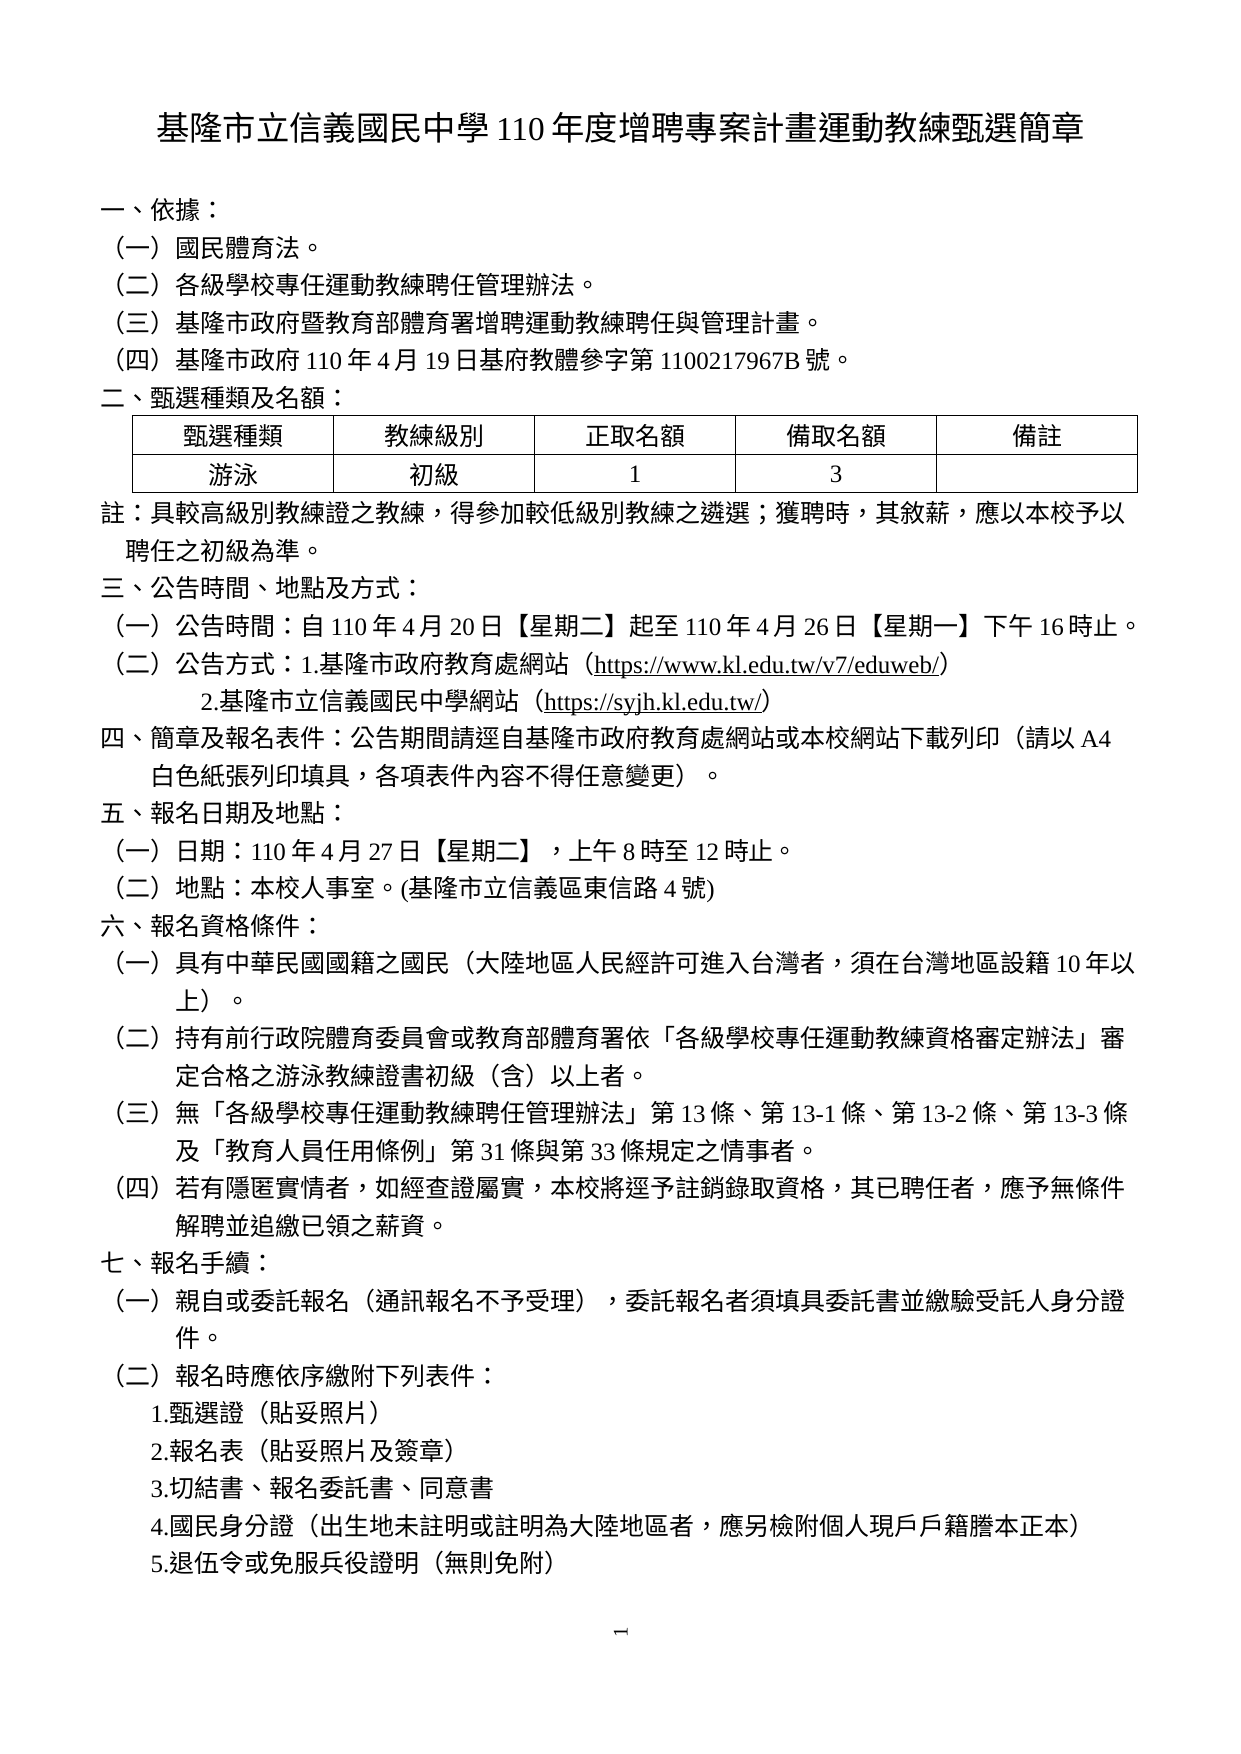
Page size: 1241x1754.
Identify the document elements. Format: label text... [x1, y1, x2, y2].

table_cell 3 [736, 455, 936, 492]
text 二、甄選種類及名額： [100, 378, 1140, 415]
text （一）日期：110年4月27日【星期二】，上午8時至12時止。 [100, 831, 1140, 868]
text 2.報名表（貼妥照片及簽章） [100, 1431, 1140, 1468]
text （一）具有中華民國國籍之國民（大陸地區人民經許可進入台灣者，須在台灣地區設籍10年以上）。 [100, 943, 1140, 1018]
text （四）若有隱匿實情者，如經查證屬實，本校將逕予註銷錄取資格，其已聘任者，應予無條件解聘並追繳已領之薪資。 [100, 1168, 1140, 1243]
text 四、簡章及報名表件：公告期間請逕自基隆市政府教育處網站或本校網站下載列印（請以A4白色紙張列印填具，各項表件內容不得任意變更）。 [100, 718, 1140, 793]
table_header 備註 [937, 416, 1137, 454]
text 基隆市立信義國民中學110年度增聘專案計畫運動教練甄選簡章 [100, 89, 1140, 164]
text （二）持有前行政院體育委員會或教育部體育署依「各級學校專任運動教練資格審定辦法」審定合格之游泳教練證書初級（含）以上者。 [100, 1018, 1140, 1093]
table_header 甄選種類 [133, 416, 333, 454]
table_cell 游泳 [133, 455, 333, 492]
text 2.基隆市立信義國民中學網站（https://syjh.kl.edu.tw/） [100, 681, 1140, 718]
text 5.退伍令或免服兵役證明（無則免附） [100, 1543, 1140, 1581]
text 六、報名資格條件： [100, 906, 1140, 943]
text 七、報名手續： [100, 1243, 1140, 1281]
table_header 備取名額 [736, 416, 936, 454]
text （一）親自或委託報名（通訊報名不予受理），委託報名者須填具委託書並繳驗受託人身分證件。 [100, 1281, 1140, 1356]
text （一）公告時間：自110年4月20日【星期二】起至110年4月26日【星期一】下午16時止。 [100, 606, 1140, 643]
text 五、報名日期及地點： [100, 793, 1140, 831]
text （二）公告方式：1.基隆市政府教育處網站（https://www.kl.edu.tw/v7/eduweb/） [100, 643, 1140, 681]
text 3.切結書、報名委託書、同意書 [100, 1468, 1140, 1506]
text 一、依據： [100, 190, 1140, 228]
table_header 教練級別 [334, 416, 534, 454]
table_cell 初級 [334, 455, 534, 492]
text （三）基隆市政府暨教育部體育署增聘運動教練聘任與管理計畫。 [100, 303, 1140, 340]
table_cell [937, 455, 1137, 492]
text （四）基隆市政府110年4月19日基府教體參字第1100217967B號。 [100, 340, 1140, 378]
text （三）無「各級學校專任運動教練聘任管理辦法」第13條、第13-1條、第13-2條、第13-3條及「教育人員任用條例」第31條與第33條規定之情事者。 [100, 1093, 1140, 1168]
text （一）國民體育法。 [100, 228, 1140, 265]
table_header 正取名額 [535, 416, 735, 454]
text （二）地點：本校人事室。(基隆市立信義區東信路4號) [100, 868, 1140, 906]
table_cell 1 [535, 455, 735, 492]
text 聘任之初級為準。 [100, 531, 1140, 568]
text 4.國民身分證（出生地未註明或註明為大陸地區者，應另檢附個人現戶戶籍謄本正本） [100, 1506, 1140, 1543]
text 三、公告時間、地點及方式： [100, 568, 1140, 606]
text （二）各級學校專任運動教練聘任管理辦法。 [100, 265, 1140, 303]
text （二）報名時應依序繳附下列表件： [100, 1356, 1140, 1393]
text 註：具較高級別教練證之教練，得參加較低級別教練之遴選；獲聘時，其敘薪，應以本校予以 [100, 493, 1140, 531]
text 1.甄選證（貼妥照片） [100, 1393, 1140, 1431]
